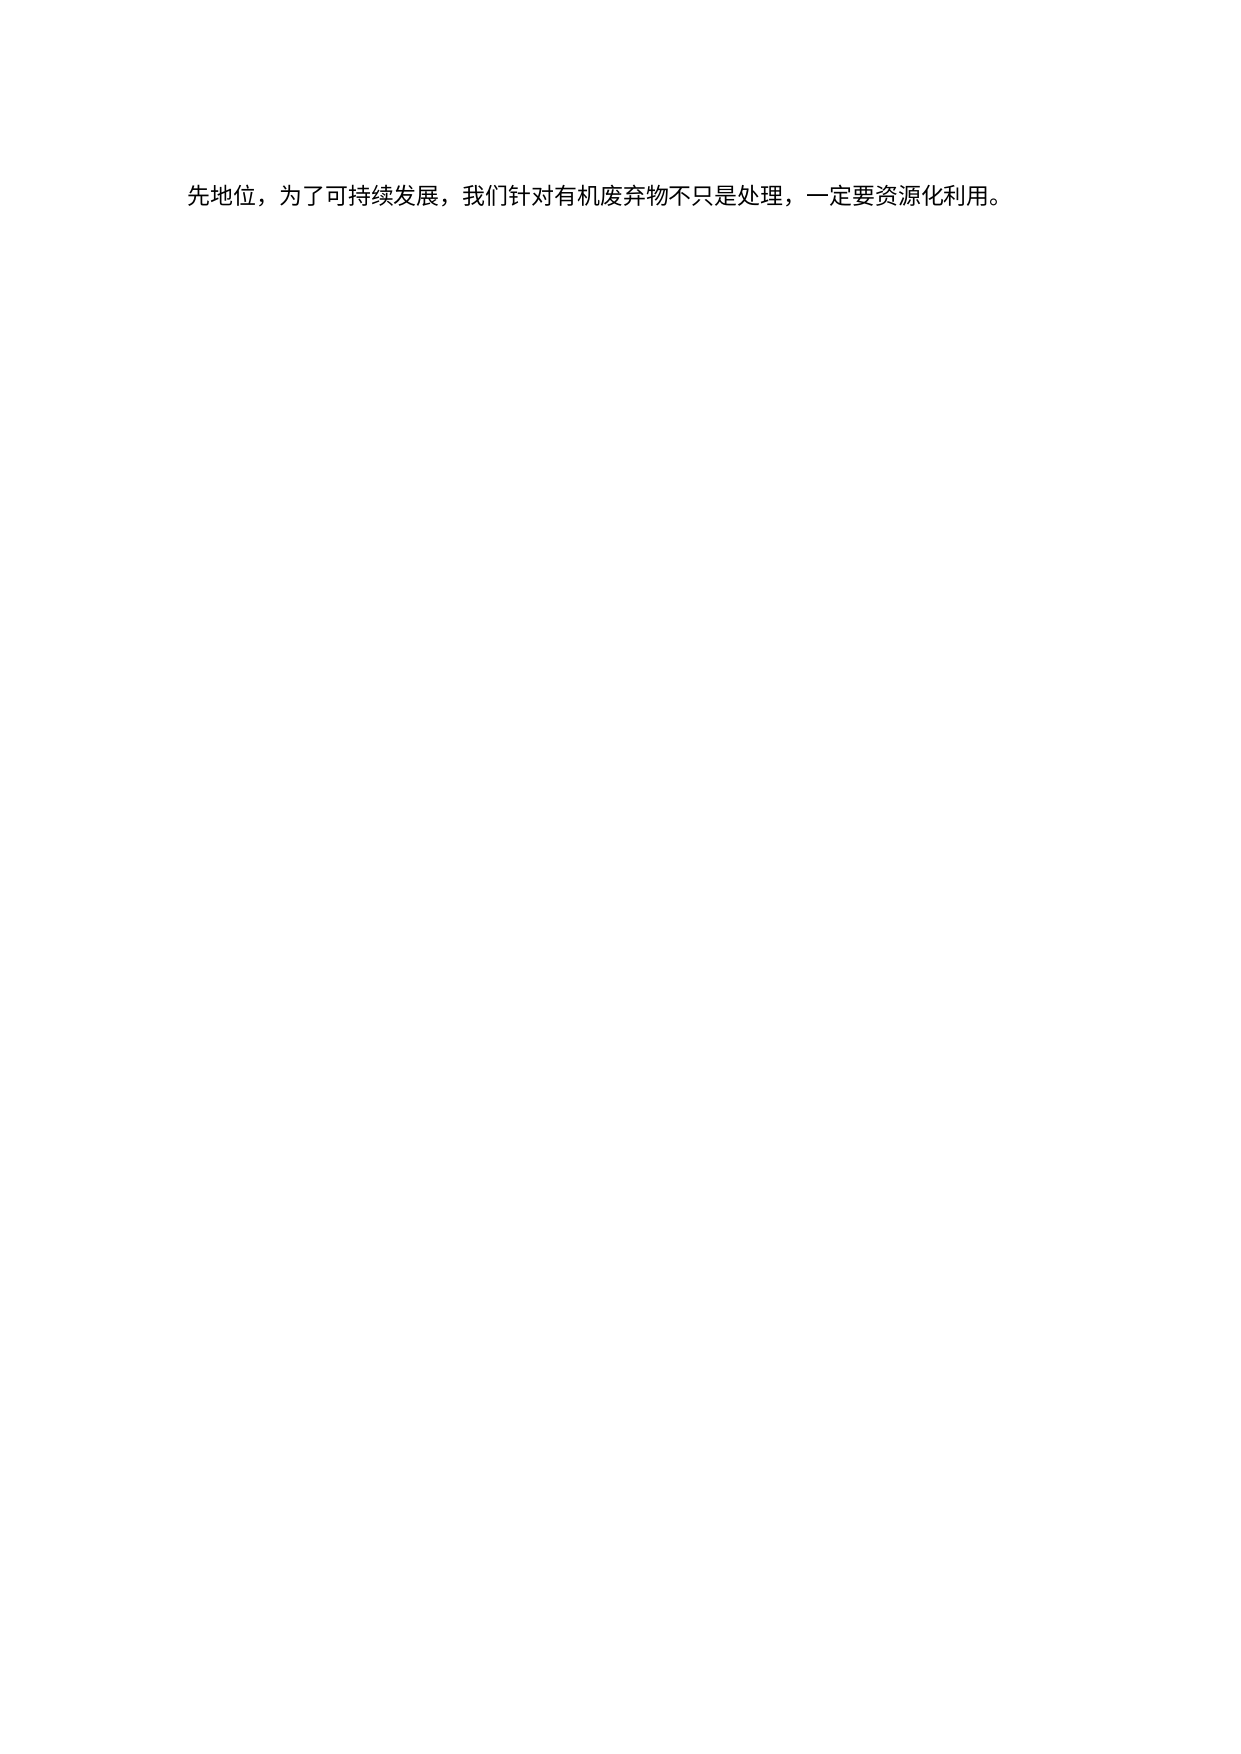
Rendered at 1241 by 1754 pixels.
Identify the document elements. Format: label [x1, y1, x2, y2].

text [187, 162, 1053, 227]
